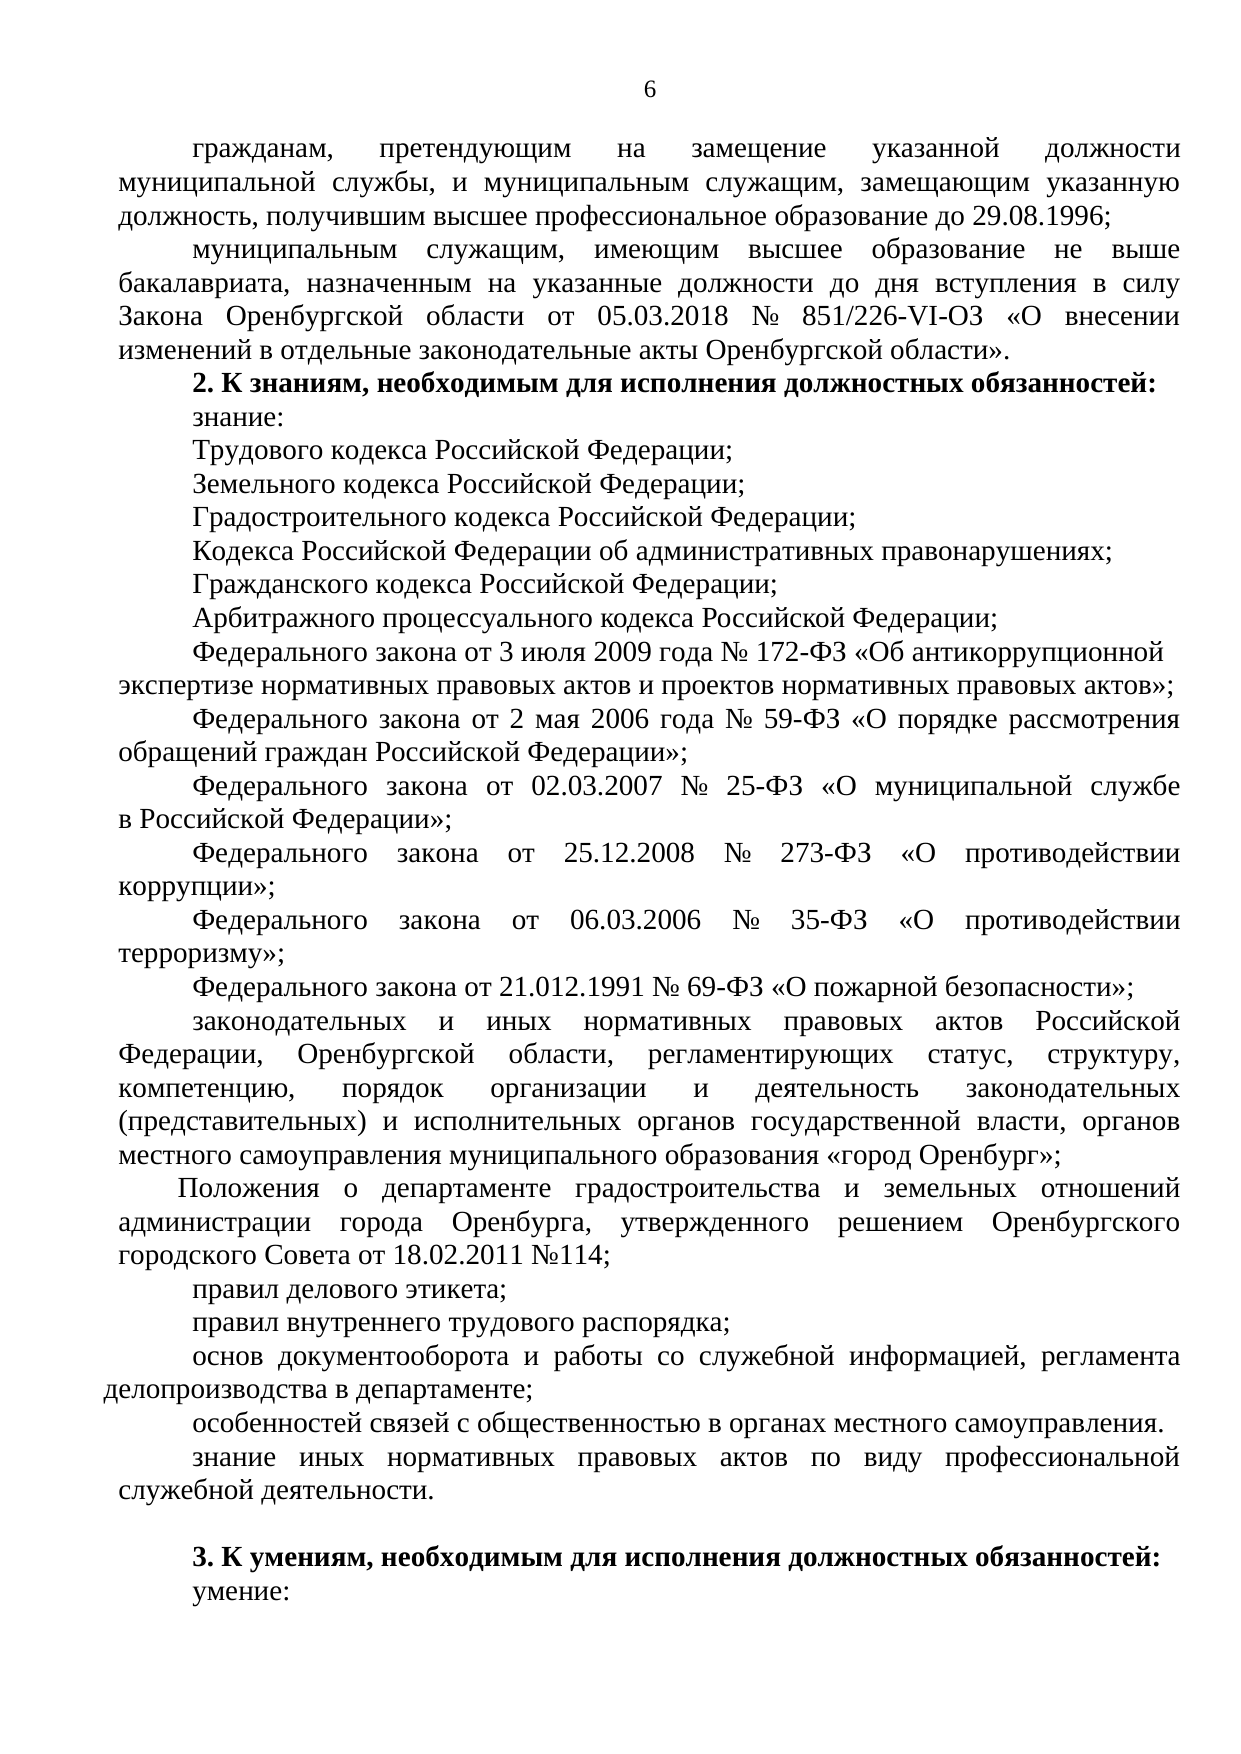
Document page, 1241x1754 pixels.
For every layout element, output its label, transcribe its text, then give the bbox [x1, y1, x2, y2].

text основ документооборота и работы со служебной информацией, регламента делопроизводства в департаменте; [103, 1338, 1181, 1405]
text Федерального закона от 02.03.2007 № 25-ФЗ «О муниципальной службе в Российской Федерации»; [118, 768, 1181, 835]
text Трудового кодекса Российской Федерации; [118, 432, 1181, 466]
text Кодекса Российской Федерации об административных правонарушениях; [118, 533, 1181, 567]
text Градостроительного кодекса Российской Федерации; [118, 499, 1181, 533]
text Земельного кодекса Российской Федерации; [118, 466, 1181, 499]
text 2. К знаниям, необходимым для исполнения должностных обязанностей: [118, 365, 1181, 399]
text Федерального закона от 25.12.2008 № 273-ФЗ «О противодействии коррупции»; [118, 835, 1181, 902]
text правил внутреннего трудового распорядка; [103, 1304, 1181, 1338]
text 3. К умениям, необходимым для исполнения должностных обязанностей: [118, 1539, 1181, 1573]
text Федерального закона от 3 июля 2009 года № 172-ФЗ «Об антикоррупционной экспертизе нормативных правовых актов и проектов нормативных правовых актов»; [118, 634, 1181, 701]
text Арбитражного процессуального кодекса Российской Федерации; [118, 600, 1181, 634]
text Федерального закона от 2 мая 2006 года № 59-ФЗ «О порядке рассмотрения обращений граждан Российской Федерации»; [118, 701, 1181, 768]
text гражданам, претендующим на замещение указанной должности муниципальной службы, и муниципальным служащим, замещающим указанную должность, получившим высшее профессиональное образование до 29.08.1996; [118, 131, 1181, 231]
text законодательных и иных нормативных правовых актов Российской Федерации, Оренбургской области, регламентирующих статус, структуру, компетенцию, порядок организации и деятельность законодательных (представительных) и исполнительных органов государственной власти, органов местного самоуправления муниципального образования «город Оренбург»; [118, 1003, 1181, 1170]
text Гражданского кодекса Российской Федерации; [118, 567, 1181, 600]
text знание: [118, 399, 1181, 432]
text знание иных нормативных правовых актов по виду профессиональной служебной деятельности. [118, 1439, 1181, 1506]
text Федерального закона от 06.03.2006 № 35-ФЗ «О противодействии терроризму»; [118, 902, 1181, 969]
text особенностей связей с общественностью в органах местного самоуправления. [103, 1405, 1181, 1439]
text муниципальным служащим, имеющим высшее образование не выше бакалавриата, назначенным на указанные должности до дня вступления в силу Закона Оренбургской области от 05.03.2018 № 851/226-VI-ОЗ «О внесении изменений в отдельные законодательные акты Оренбургской области». [118, 231, 1181, 365]
text Федерального закона от 21.012.1991 № 69-ФЗ «О пожарной безопасности»; [118, 969, 1181, 1003]
text Положения о департаменте градостроительства и земельных отношений администрации города Оренбурга, утвержденного решением Оренбургского городского Совета от 18.02.2011 №114; [118, 1170, 1181, 1271]
text умение: [118, 1573, 1181, 1606]
text правил делового этикета; [103, 1271, 1181, 1304]
